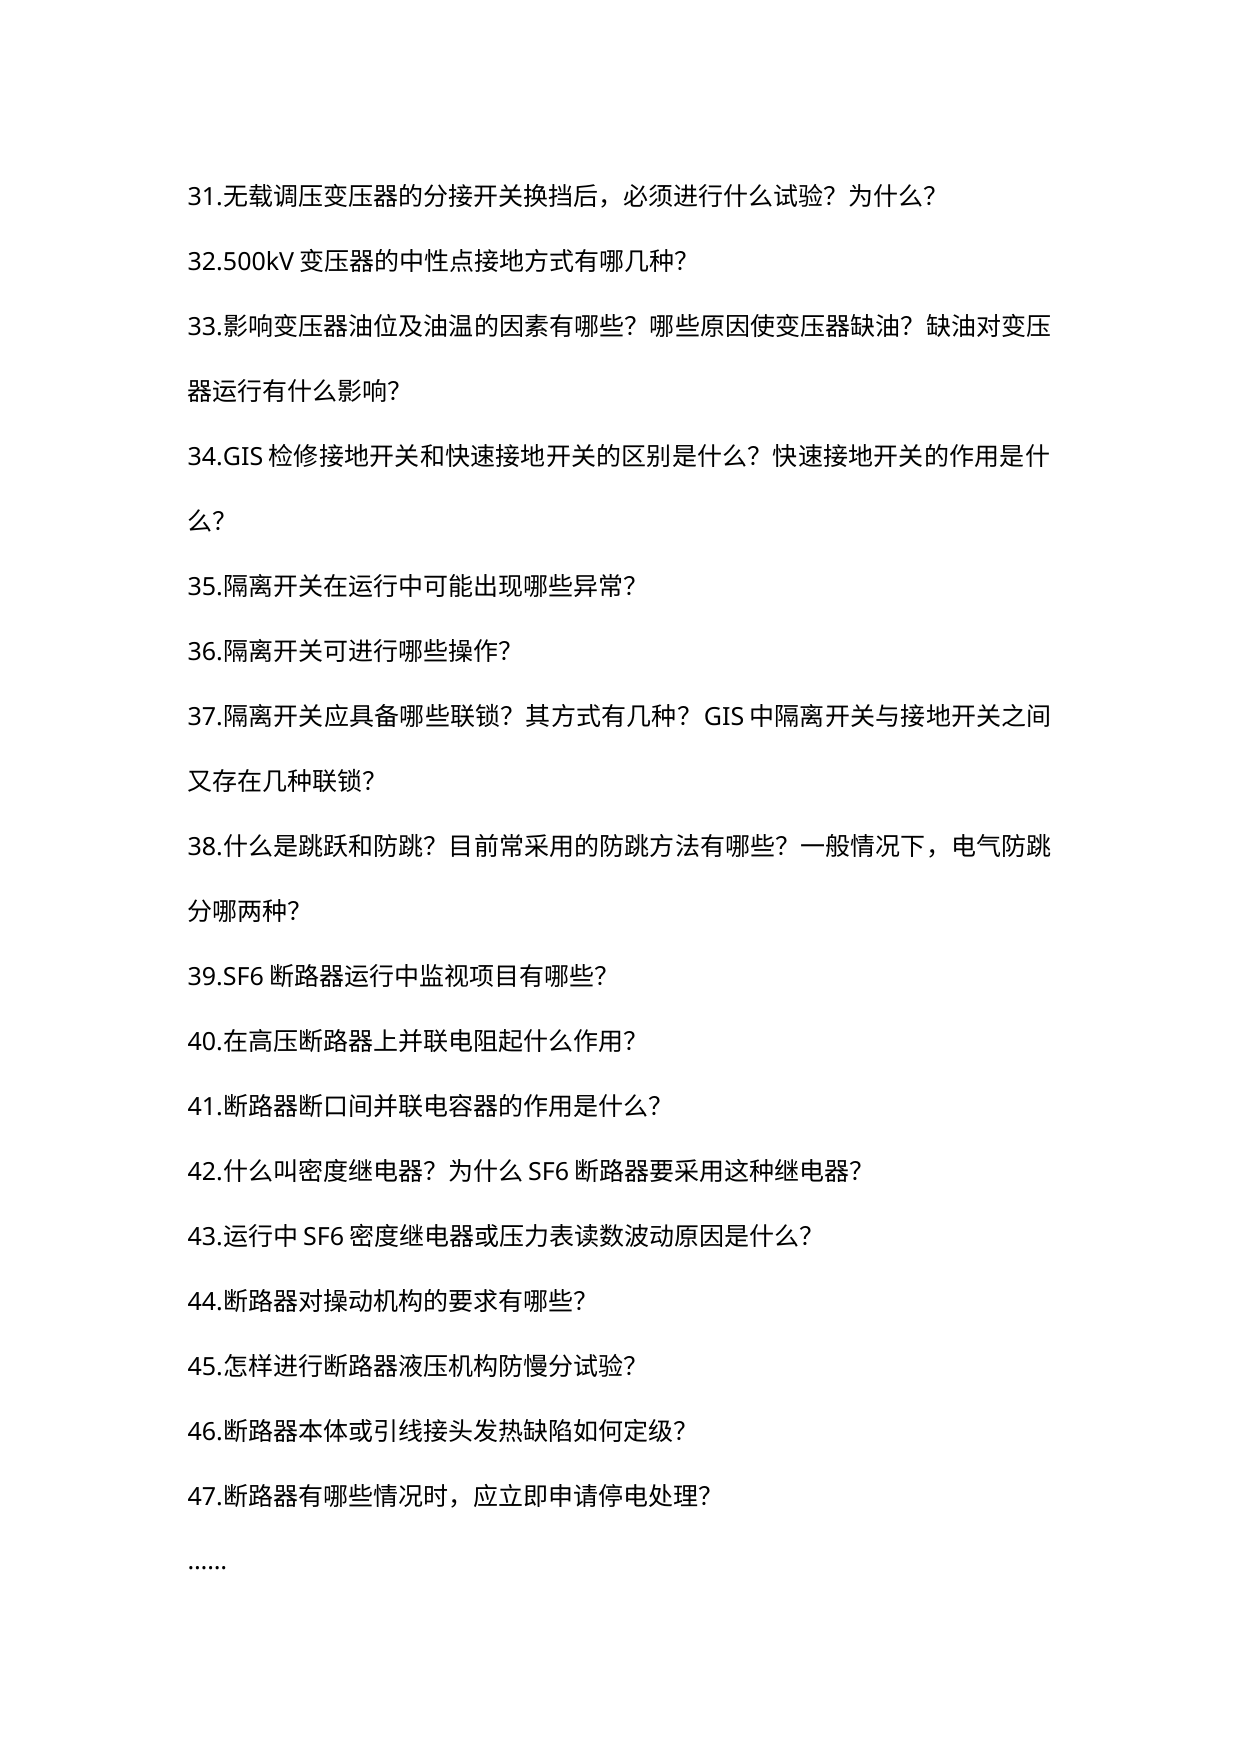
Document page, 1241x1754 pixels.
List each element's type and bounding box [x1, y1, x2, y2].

text [187, 162, 1053, 1592]
